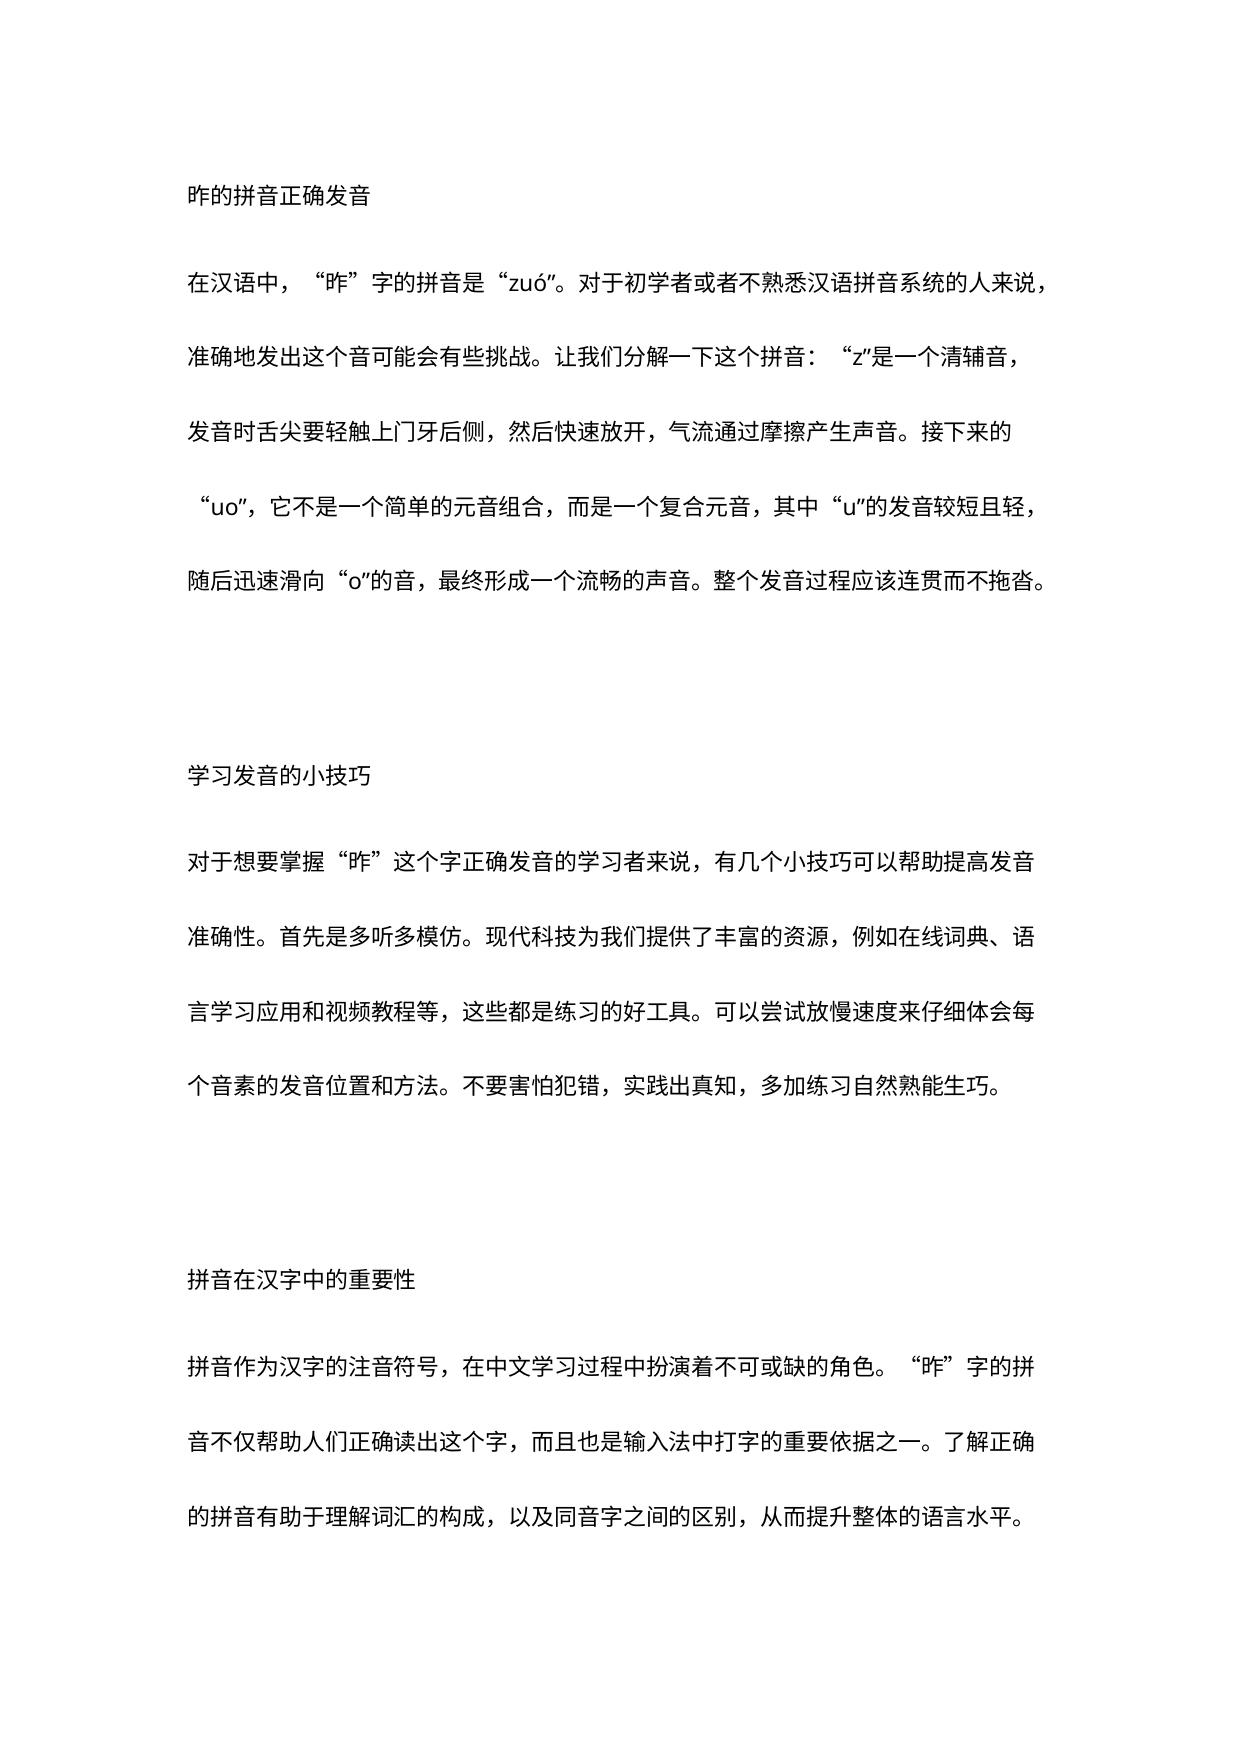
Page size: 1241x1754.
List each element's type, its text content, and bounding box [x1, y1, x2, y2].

text 学习发音的小技巧 [187, 742, 1053, 807]
text 对于想要掌握“昨”这个字正确发音的学习者来说，有几个小技巧可以帮助提高发音准确性。首先是多听多模仿。现代科技为我们提供了丰富的资源，例如在线词典、语言学习应用和视频教程等，这些都是练习的好工具。可以尝试放慢速度来仔细体会每个音素的发音位置和方法。不要害怕犯错，实践出真知，多加练习自然熟能生巧。 [187, 828, 1053, 1117]
text 昨的拼音正确发音 [187, 162, 1053, 227]
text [187, 1333, 1053, 1547]
text 在汉语中，“昨”字的拼音是“zuó”。对于初学者或者不熟悉汉语拼音系统的人来说，准确地发出这个音可能会有些挑战。让我们分解一下这个拼音：“z”是一个清辅音，发音时舌尖要轻触上门牙后侧，然后快速放开，气流通过摩擦产生声音。接下来的“uo”，它不是一个简单的元音组合，而是一个复合元音，其中“u”的发音较短且轻，随后迅速滑向“o”的音，最终形成一个流畅的声音。整个发音过程应该连贯而不拖沓。 [187, 248, 1053, 612]
text 拼音在汉字中的重要性 [187, 1247, 1053, 1312]
